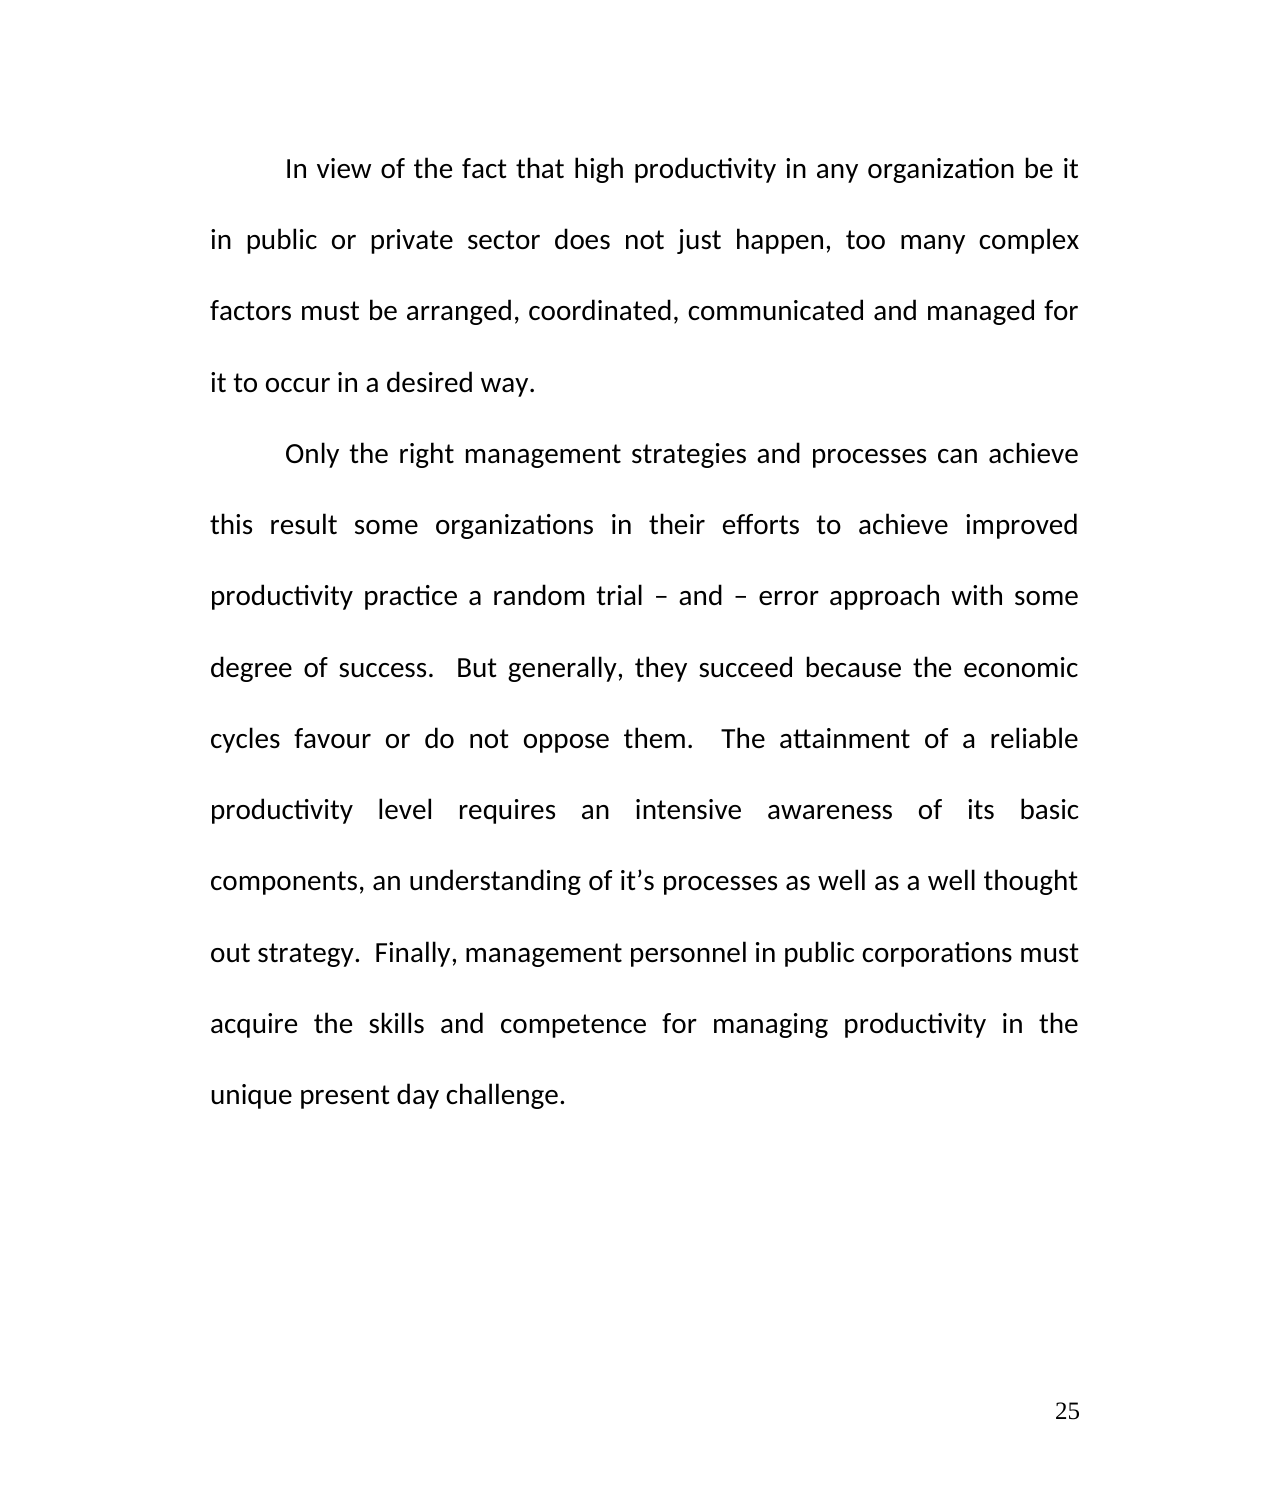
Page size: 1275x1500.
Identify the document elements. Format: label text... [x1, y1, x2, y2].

text In view of the fact that high productivity in any organization be it in public or private sector does not just happen, too many complex factors must be arranged, coordinated, communicated and managed for it to occur in a desired way. [210, 150, 1080, 399]
text Only the right management strategies and processes can achieve this result some organizations in their efforts to achieve improved productivity practice a random trial – and – error approach with some degree of success. But generally, they succeed because the economic cycles favour or do not oppose them. The attainment of a reliable productivity level requires an intensive awareness of its basic components, an understanding of it’s processes as well as a well thought out strategy. Finally, management personnel in public corporations must acquire the skills and competence for managing productivity in the unique present day challenge. [210, 435, 1080, 1112]
